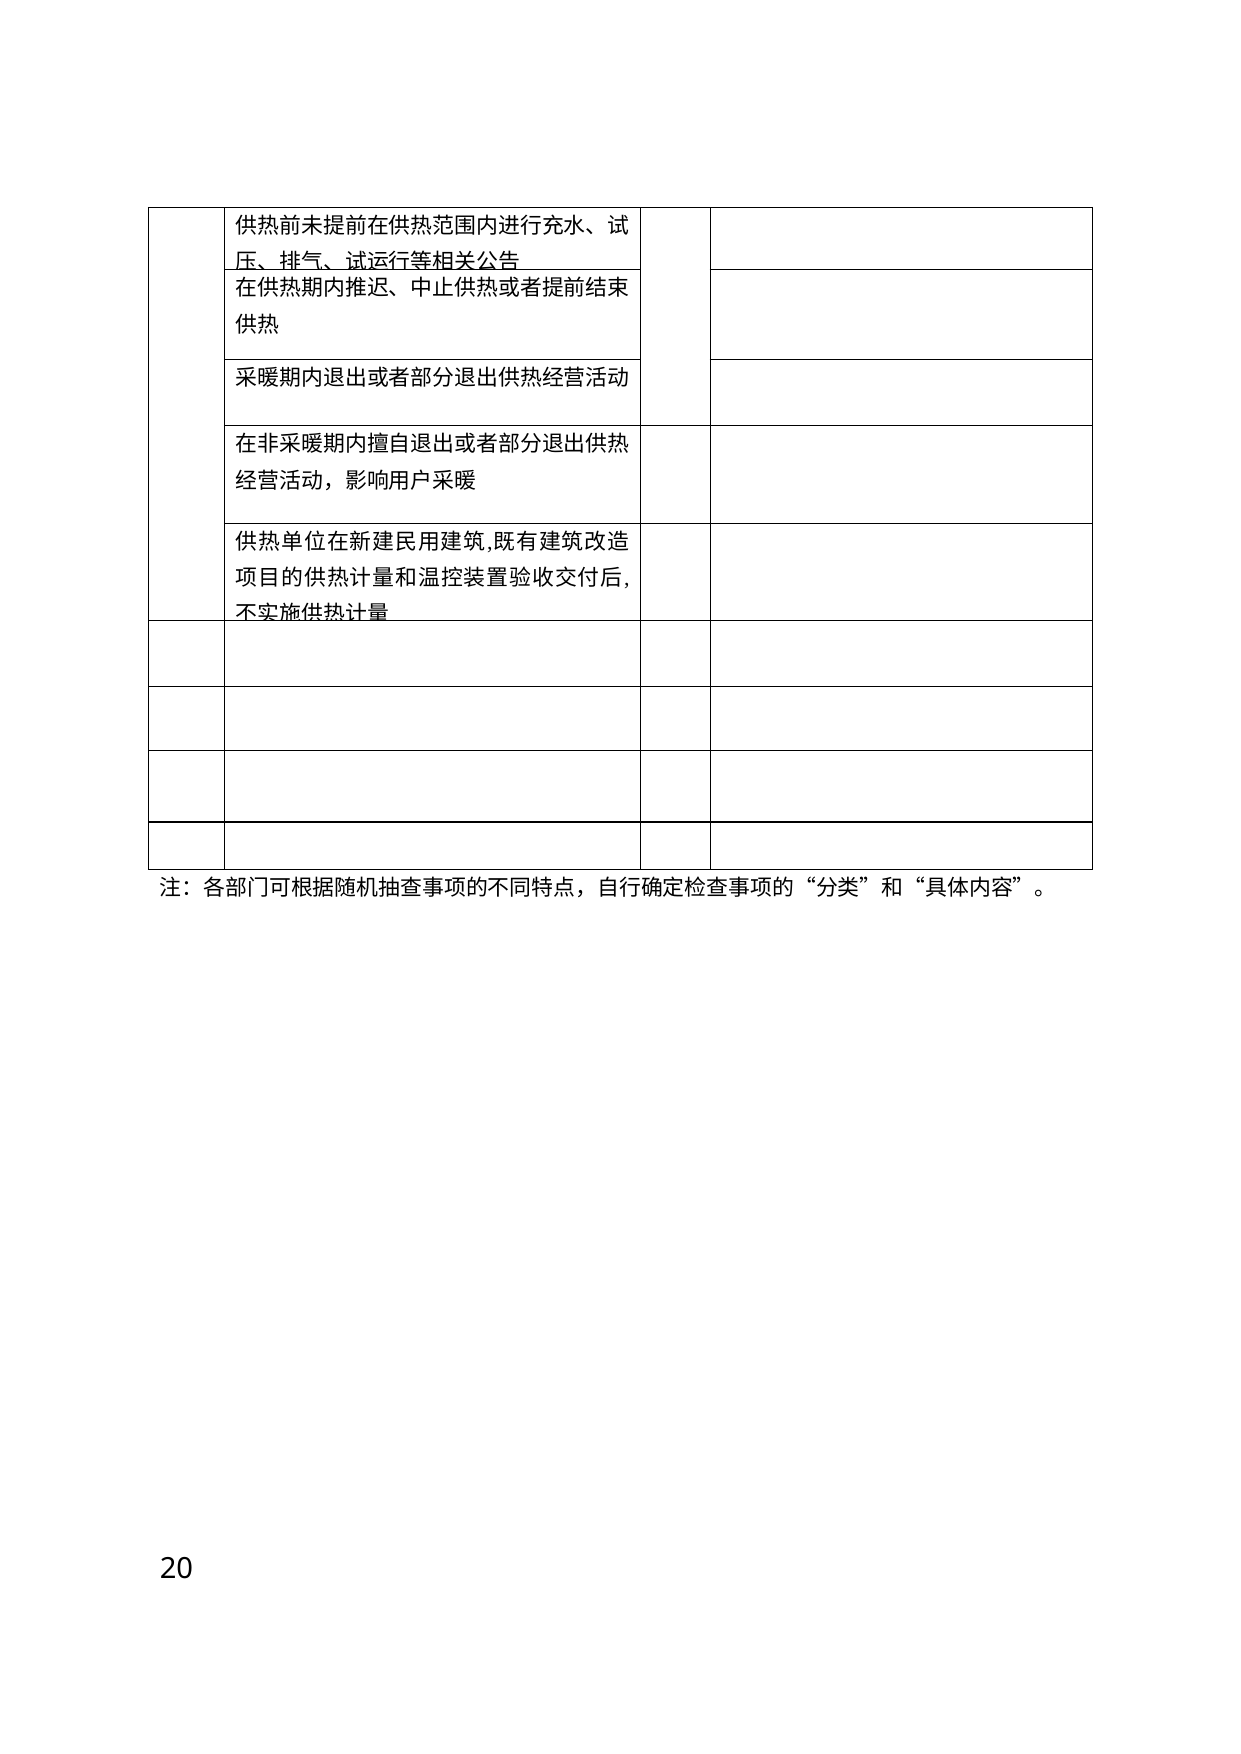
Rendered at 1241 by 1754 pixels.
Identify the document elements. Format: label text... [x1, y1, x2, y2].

table_cell [641, 687, 710, 749]
table_cell [711, 524, 1092, 619]
table_cell 供热单位在新建民用建筑,既有建筑改造项目的供热计量和温控装置验收交付后,不实施供热计量 [225, 524, 640, 619]
table_cell [641, 823, 710, 869]
table_cell [149, 823, 224, 869]
table_cell [711, 360, 1092, 425]
table_cell [711, 426, 1092, 523]
table_cell [149, 751, 224, 821]
table_cell [711, 687, 1092, 749]
table_cell [149, 621, 224, 686]
table_cell [711, 621, 1092, 686]
table_cell [641, 621, 710, 686]
table_cell [641, 426, 710, 523]
table_cell [711, 208, 1092, 269]
table_cell [225, 687, 640, 749]
table_cell [149, 687, 224, 749]
table_cell 供热前未提前在供热范围内进行充水、试压、排气、试运行等相关公告 [225, 208, 640, 269]
text 注：各部门可根据随机抽查事项的不同特点，自行确定检查事项的“分类”和“具体内容”。 [159, 870, 1081, 901]
table_cell [225, 621, 640, 686]
table_cell 在非采暖期内擅自退出或者部分退出供热经营活动，影响用户采暖 [225, 426, 640, 523]
table_cell [641, 524, 710, 619]
table_cell [641, 751, 710, 821]
table_cell [225, 751, 640, 821]
table_cell 采暖期内退出或者部分退出供热经营活动 [225, 360, 640, 425]
table_cell [711, 823, 1092, 869]
table_cell [711, 270, 1092, 359]
table_cell 在供热期内推迟、中止供热或者提前结束供热 [225, 270, 640, 359]
table_cell [711, 751, 1092, 821]
table_cell [225, 823, 640, 869]
